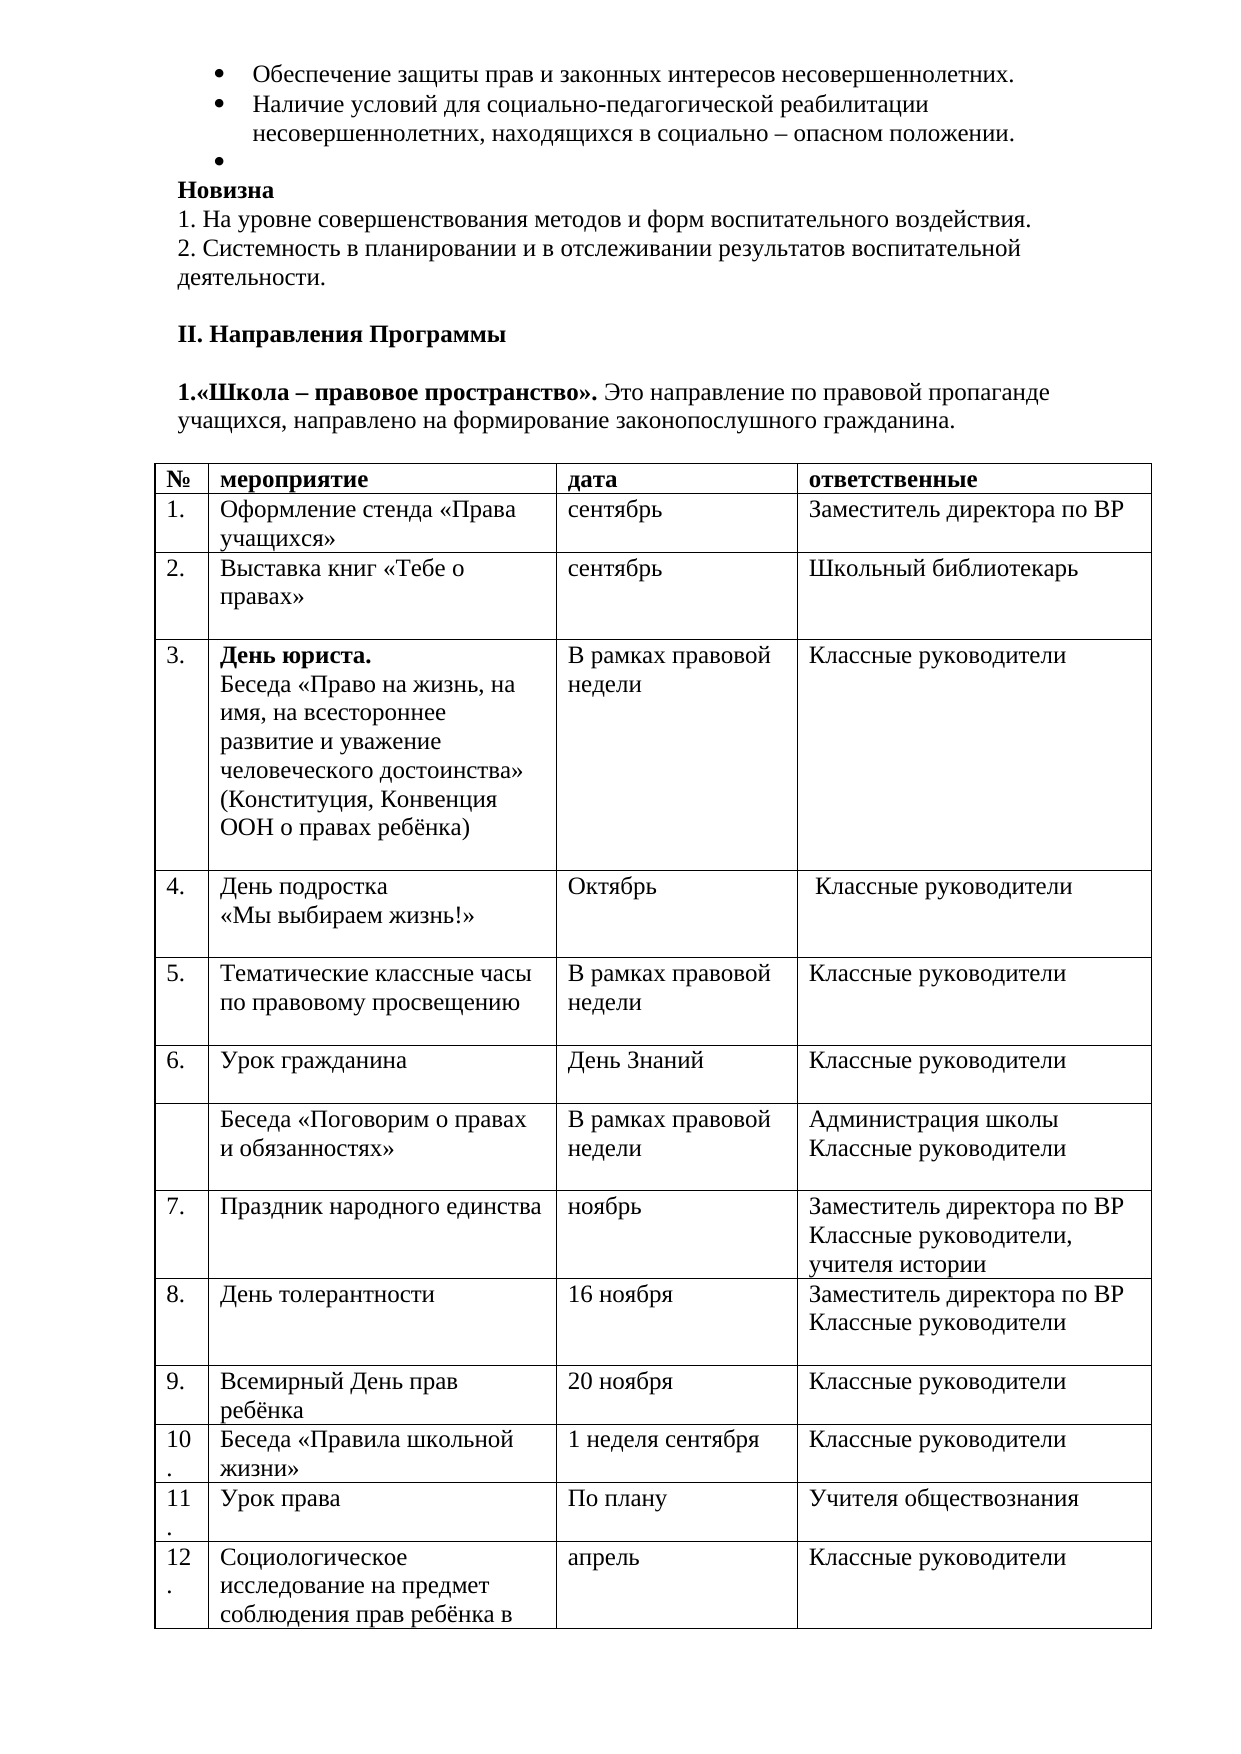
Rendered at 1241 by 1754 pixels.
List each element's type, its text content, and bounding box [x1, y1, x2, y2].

table_cell [156, 1104, 208, 1190]
table_cell Урок права [209, 1483, 556, 1541]
table_cell Праздник народного единства [209, 1191, 556, 1278]
table_cell День Знаний [557, 1046, 797, 1103]
table_header дата [557, 464, 797, 493]
table_cell 2. [156, 553, 208, 639]
table_cell 9. [156, 1366, 208, 1423]
table_cell Заместитель директора по ВР Классные руководители [798, 1279, 1151, 1365]
table_cell 3. [156, 640, 208, 870]
table_cell 8. [156, 1279, 208, 1365]
table_cell Классные руководители [798, 1046, 1151, 1103]
text II. Направления Программы [177, 319, 1152, 348]
table_cell сентябрь [557, 553, 797, 639]
table_cell 16 ноября [557, 1279, 797, 1365]
table_cell Учителя обществознания [798, 1483, 1151, 1541]
table_cell Оформление стенда «Права учащихся» [209, 494, 556, 552]
table_cell День подростка «Мы выбираем жизнь!» [209, 871, 556, 957]
table_cell По плану [557, 1483, 797, 1541]
table_cell В рамках правовой недели [557, 1104, 797, 1190]
table_header № [156, 464, 208, 493]
table_cell 1 неделя сентября [557, 1425, 797, 1482]
table_cell Классные руководители [798, 1366, 1151, 1423]
table_cell Классные руководители [798, 871, 1151, 957]
table_cell Выставка книг «Тебе о правах» [209, 553, 556, 639]
table_cell сентябрь [557, 494, 797, 552]
table_cell 7. [156, 1191, 208, 1278]
table_cell Октябрь [557, 871, 797, 957]
table_cell День толерантности [209, 1279, 556, 1365]
table_cell ноябрь [557, 1191, 797, 1278]
table_cell 4. [156, 871, 208, 957]
table_cell Классные руководители [798, 958, 1151, 1044]
table_cell Всемирный День прав ребёнка [209, 1366, 556, 1423]
table_cell Администрация школы Классные руководители [798, 1104, 1151, 1190]
table_cell 20 ноября [557, 1366, 797, 1423]
text 1. На уровне совершенствования методов и форм воспитательного воздействия. [177, 204, 1152, 233]
table_cell В рамках правовой недели [557, 958, 797, 1044]
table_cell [209, 1542, 556, 1628]
table_cell 11. [156, 1483, 208, 1541]
text 2. Системность в планировании и в отслеживании результатов воспитательной деятельности. [177, 233, 1152, 291]
table_cell Урок гражданина [209, 1046, 556, 1103]
table_cell 5. [156, 958, 208, 1044]
table_cell Школьный библиотекарь [798, 553, 1151, 639]
table_cell Тематические классные часы по правовому просвещению [209, 958, 556, 1044]
table_header мероприятие [209, 464, 556, 493]
text Новизна [177, 176, 1152, 204]
table_cell Классные руководители [798, 640, 1151, 870]
table_cell 12. [156, 1542, 208, 1628]
table_cell Заместитель директора по ВР [798, 494, 1151, 552]
table_cell 10. [156, 1425, 208, 1482]
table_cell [798, 1542, 1151, 1628]
list Наличие условий для социально-педагогической реабилитации несовершеннолетних, находящихся в социально – опасном положении. [215, 89, 1152, 147]
table_cell В рамках правовой недели [557, 640, 797, 870]
table_cell 1. [156, 494, 208, 552]
table_header ответственные [798, 464, 1151, 493]
table_cell Заместитель директора по ВР Классные руководители, учителя истории [798, 1191, 1151, 1278]
list Обеспечение защиты прав и законных интересов несовершеннолетних. [215, 59, 1152, 88]
table_cell 6. [156, 1046, 208, 1103]
table_cell Классные руководители [798, 1425, 1151, 1482]
table_cell Беседа «Правила школьной жизни» [209, 1425, 556, 1482]
table_cell Беседа «Поговорим о правах и обязанностях» [209, 1104, 556, 1190]
text 1.«Школа – правовое пространство». Это направление по правовой пропаганде учащихся, направлено на формирование законопослушного гражданина. [177, 377, 1152, 434]
table_cell День юриста. Беседа «Право на жизнь, на имя, на всестороннее развитие и уважение человеческого достоинства» (Конституция, Конвенция ООН о правах ребёнка) [209, 640, 556, 870]
table_cell апрель [557, 1542, 797, 1628]
